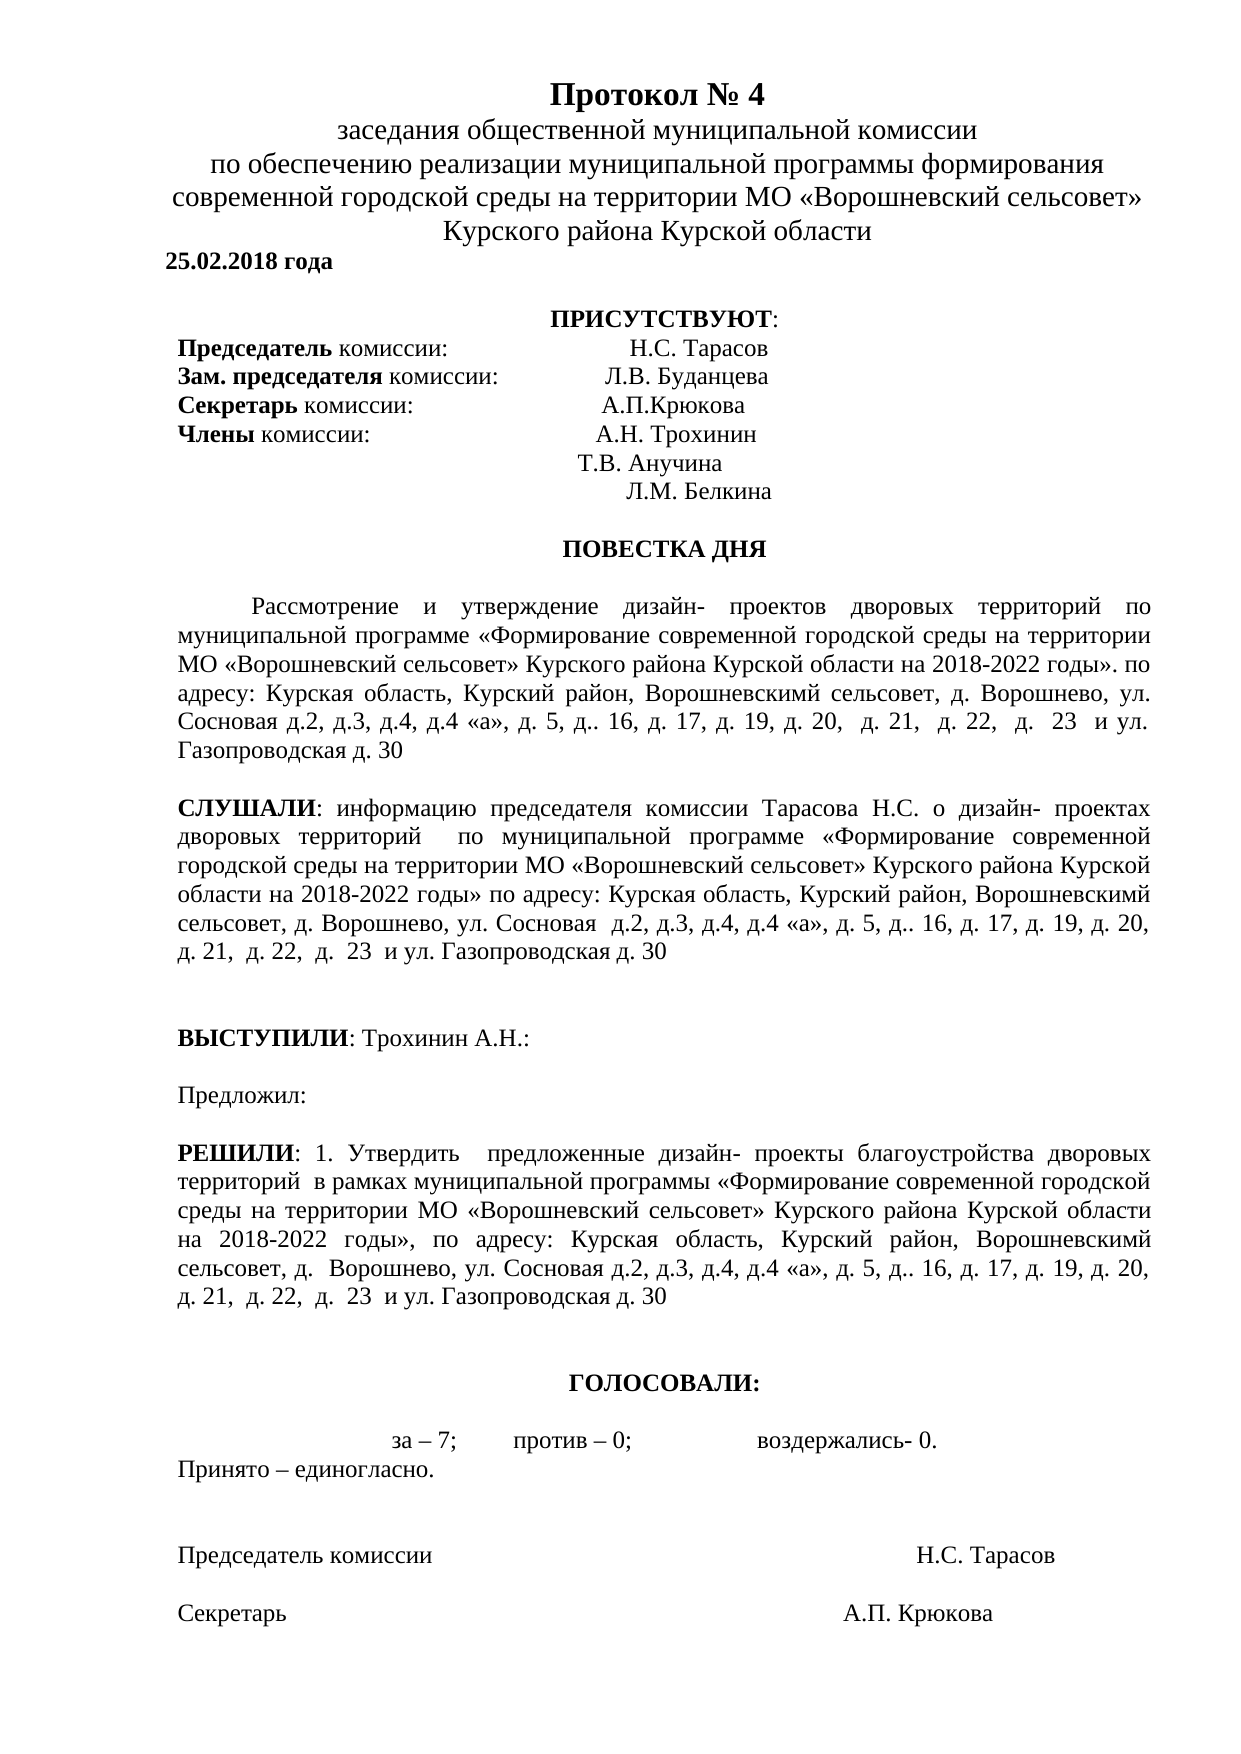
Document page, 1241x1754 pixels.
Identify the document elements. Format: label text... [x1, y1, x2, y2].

text ГОЛОСОВАЛИ: [177, 1368, 1152, 1396]
text Л.М. Белкина [177, 476, 1152, 505]
text Предложил: [177, 1080, 1152, 1109]
text ПОВЕСТКА ДНЯ [177, 534, 1152, 563]
text Принято – единогласно. [177, 1454, 1152, 1483]
text за – 7; против – 0; воздержались- 0. [177, 1425, 1152, 1454]
text Члены комиссии: А.Н. Трохинин [177, 419, 1152, 448]
text Секретарь комиссии: А.П.Крюкова [177, 390, 1152, 419]
text ВЫСТУПИЛИ: Трохинин А.Н.: [177, 1023, 1152, 1051]
text Секретарь А.П. Крюкова [177, 1598, 1152, 1626]
text Председатель комиссии: Н.С. Тарасов [177, 333, 1152, 361]
table_header Протокол № 4 заседания общественной муниципальной комиссии по обеспечению реализации муниципальной программы формирования современной городской среды на территории МО «Ворошневский сельсовет» Курского района Курской области 25.02.2018 года [148, 74, 1167, 304]
text СЛУШАЛИ: информацию председателя комиссии Тарасова Н.С. о дизайн- проектах дворовых территорий по муниципальной программе «Формирование современной городской среды на территории МО «Ворошневский сельсовет» Курского района Курской области на 2018-2022 годы» по адресу: Курская область, Курский район, Ворошневскимй сельсовет, д. Ворошнево, ул. Сосновая д.2, д.3, д.4, д.4 «а», д. 5, д.. 16, д. 17, д. 19, д. 20, д. 21, д. 22, д. 23 и ул. Газопроводская д. 30 [177, 793, 1152, 965]
text Рассмотрение и утверждение дизайн- проектов дворовых территорий по муниципальной программе «Формирование современной городской среды на территории МО «Ворошневский сельсовет» Курского района Курской области на 2018-2022 годы». по адресу: Курская область, Курский район, Ворошневскимй сельсовет, д. Ворошнево, ул. Сосновая д.2, д.3, д.4, д.4 «а», д. 5, д.. 16, д. 17, д. 19, д. 20, д. 21, д. 22, д. 23 и ул. Газопроводская д. 30 [177, 591, 1152, 764]
text Председатель комиссии Н.С. Тарасов [177, 1540, 1152, 1569]
text ПРИСУТСТВУЮТ: [177, 304, 1152, 333]
text Зам. председателя комиссии: Л.В. Буданцева [177, 361, 1152, 390]
text Т.В. Анучина [177, 448, 1152, 476]
text РЕШИЛИ: 1. Утвердить предложенные дизайн- проекты благоустройства дворовых территорий в рамках муниципальной программы «Формирование современной городской среды на территории МО «Ворошневский сельсовет» Курского района Курской области на 2018-2022 годы», по адресу: Курская область, Курский район, Ворошневскимй сельсовет, д. Ворошнево, ул. Сосновая д.2, д.3, д.4, д.4 «а», д. 5, д.. 16, д. 17, д. 19, д. 20, д. 21, д. 22, д. 23 и ул. Газопроводская д. 30 [177, 1138, 1152, 1310]
